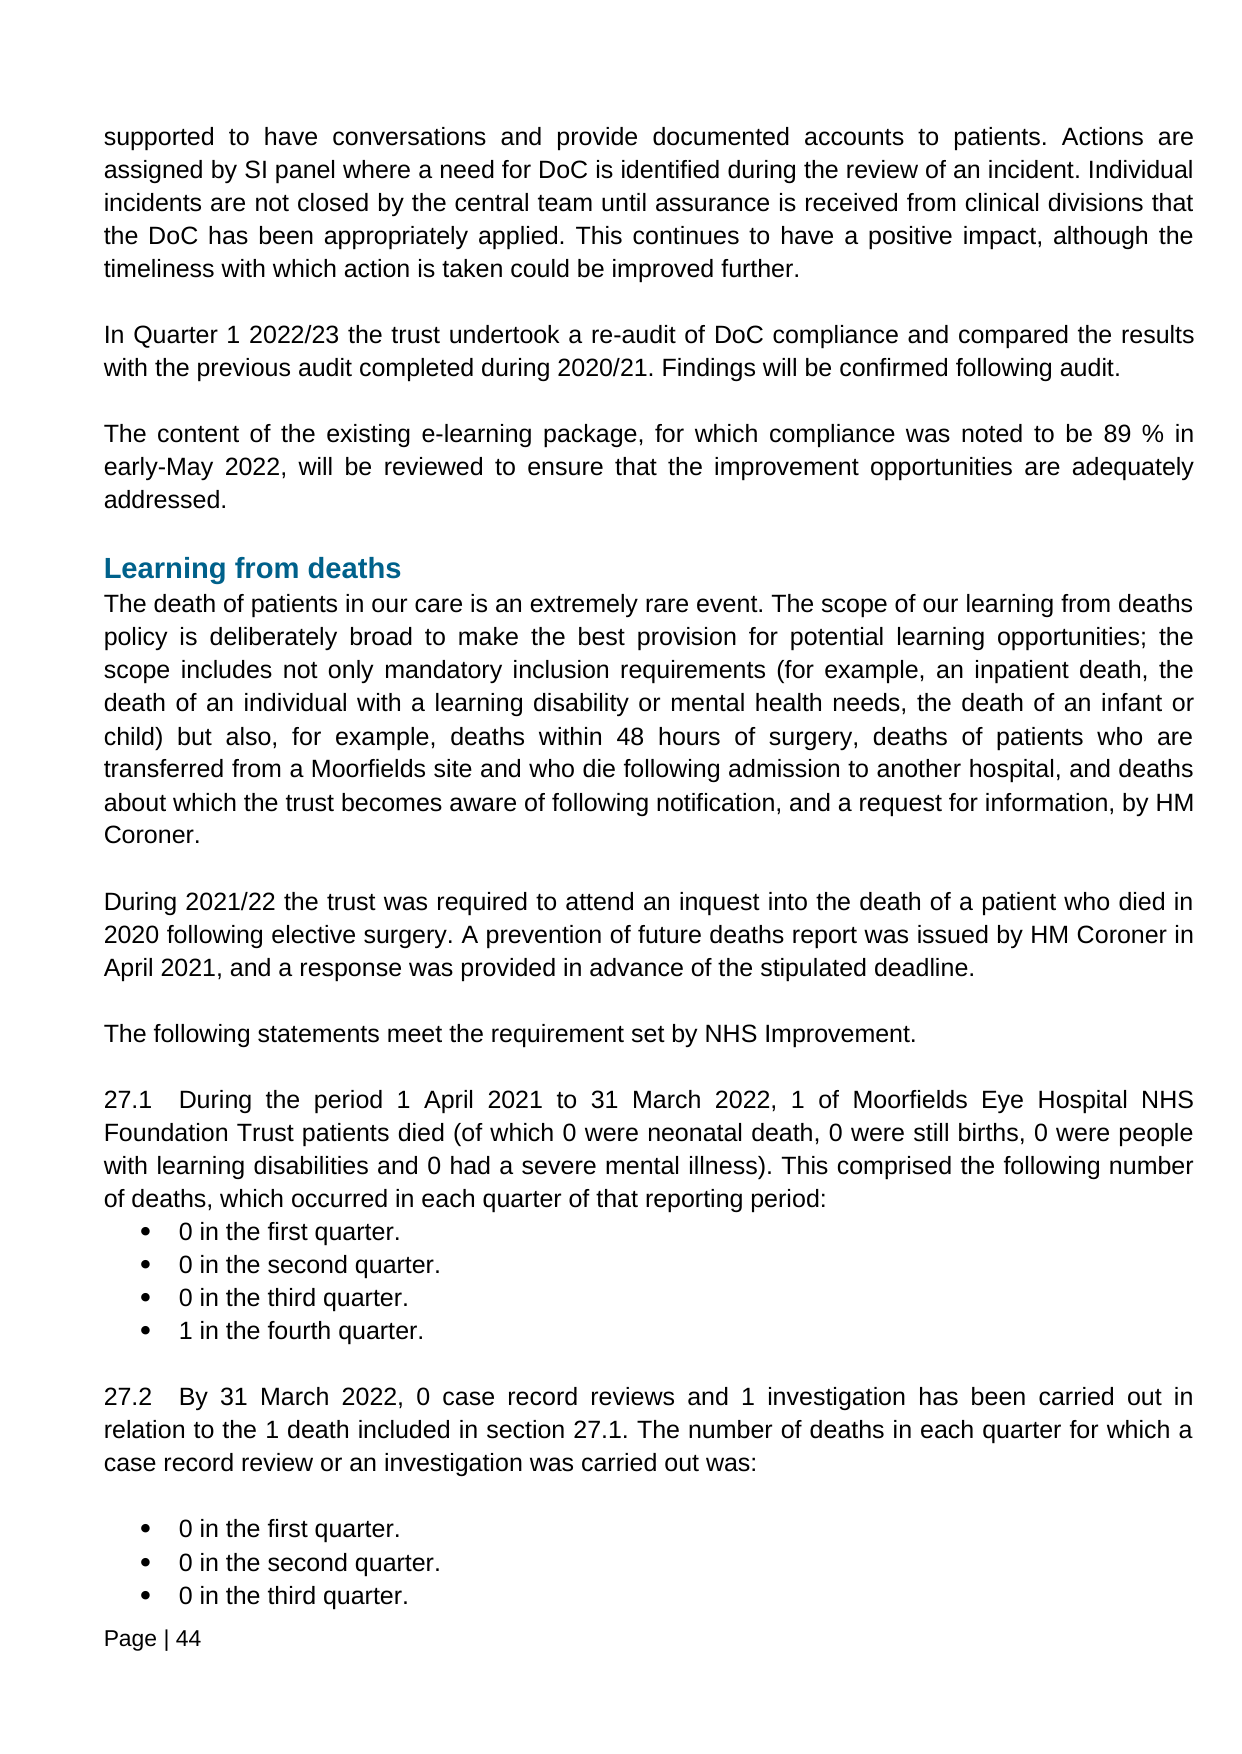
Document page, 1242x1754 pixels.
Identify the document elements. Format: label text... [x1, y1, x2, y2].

list 0 in the third quarter. [141, 1581, 1196, 1609]
text During 2021/22 the trust was required to attend an inquest into the death of a patient who died in 2020 following elective surgery. A prevention of future deaths report was issued by HM Coroner in April 2021, and a response was provided in advance of the stipulated deadline. [103, 887, 1196, 981]
text 27.1 During the period 1 April 2021 to 31 March 2022, 1 of Moorfields Eye Hospital NHS Foundation Trust patients died (of which 0 were neonatal death, 0 were still births, 0 were people with learning disabilities and 0 had a severe mental illness). This comprised the following number of deaths, which occurred in each quarter of that reporting period: [103, 1085, 1196, 1212]
list 0 in the first quarter. [141, 1217, 1196, 1246]
text The following statements meet the requirement set by NHS Improvement. [103, 1019, 1196, 1047]
list 0 in the first quarter. [141, 1514, 1196, 1543]
list 1 in the fourth quarter. [141, 1316, 1196, 1345]
list 0 in the third quarter. [141, 1283, 1196, 1312]
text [103, 122, 1196, 282]
text Learning from deaths [103, 551, 1196, 584]
list 0 in the second quarter. [141, 1547, 1196, 1576]
text 27.2 By 31 March 2022, 0 case record reviews and 1 investigation has been carried out in relation to the 1 death included in section 27.1. The number of deaths in each quarter for which a case record review or an investigation was carried out was: [103, 1382, 1196, 1477]
text The content of the existing e-learning package, for which compliance was noted to be 89 % in early-May 2022, will be reviewed to ensure that the improvement opportunities are adequately addressed. [103, 419, 1196, 513]
list 0 in the second quarter. [141, 1250, 1196, 1279]
text The death of patients in our care is an extremely rare event. The scope of our learning from deaths policy is deliberately broad to make the best provision for potential learning opportunities; the scope includes not only mandatory inclusion requirements (for example, an inpatient death, the death of an individual with a learning disability or mental health needs, the death of an infant or child) but also, for example, deaths within 48 hours of surgery, deaths of patients who are transferred from a Moorfields site and who die following admission to another hospital, and deaths about which the trust becomes aware of following notification, and a request for information, by HM Coroner. [103, 589, 1196, 849]
text In Quarter 1 2022/23 the trust undertook a re-audit of DoC compliance and compared the results with the previous audit completed during 2020/21. Findings will be confirmed following audit. [103, 320, 1196, 381]
